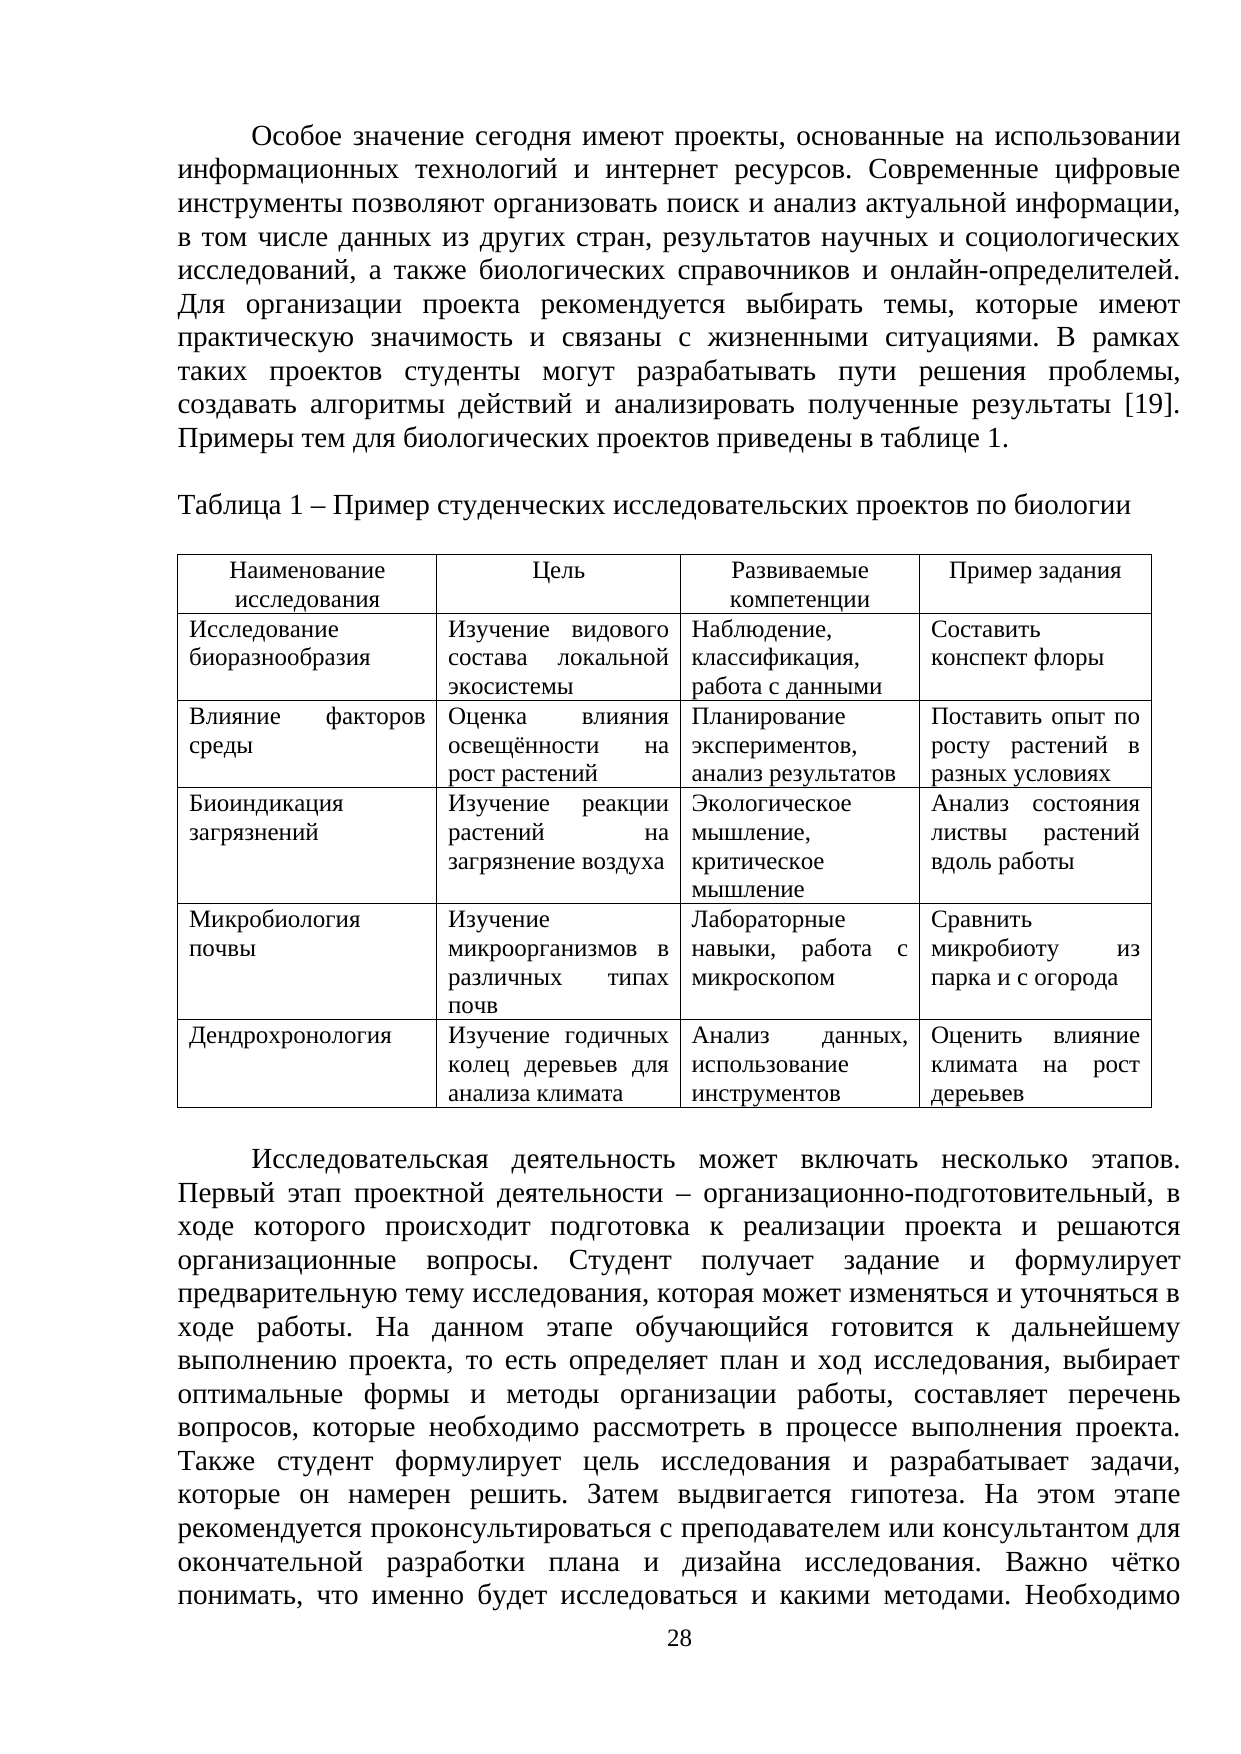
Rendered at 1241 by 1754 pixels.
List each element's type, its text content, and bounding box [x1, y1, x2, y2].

table_cell Исследование биоразнообразия [178, 614, 436, 700]
table_cell Дендрохронология [178, 1020, 436, 1107]
table_header Цель [437, 555, 680, 613]
table_cell Изучение микроорганизмов в различных типах почв [437, 904, 680, 1019]
table_cell Биоиндикация загрязнений [178, 788, 436, 903]
table_cell Поставить опыт по росту растений в разных условиях [920, 701, 1151, 787]
text Таблица 1 – Пример студенческих исследовательских проектов по биологии [177, 487, 1181, 521]
table_cell Влияние факторов среды [178, 701, 436, 787]
table_cell Экологическое мышление, критическое мышление [681, 788, 919, 903]
table_cell Наблюдение, классификация, работа с данными [681, 614, 919, 700]
table_cell Анализ состояния листвы растений вдоль работы [920, 788, 1151, 903]
table_cell Планирование экспериментов, анализ результатов [681, 701, 919, 787]
table_cell Лабораторные навыки, работа с микроскопом [681, 904, 919, 1019]
table_cell Оценить влияние климата на рост дереьвев [920, 1020, 1151, 1107]
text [177, 1141, 1181, 1611]
table_cell Изучение годичных колец деревьев для анализа климата [437, 1020, 680, 1107]
table_cell Микробиология почвы [178, 904, 436, 1019]
table_header Развиваемые компетенции [681, 555, 919, 613]
table_cell Сравнить микробиоту из парка и с огорода [920, 904, 1151, 1019]
table_cell Изучение видового состава локальной экосистемы [437, 614, 680, 700]
table_header Наименование исследования [178, 555, 436, 613]
text Особое значение сегодня имеют проекты, основанные на использовании информационных технологий и интернет ресурсов. Современные цифровые инструменты позволяют организовать поиск и анализ актуальной информации, в том числе данных из других стран, результатов научных и социологических исследований, а также биологических справочников и онлайн-определителей. Для организации проекта рекомендуется выбирать темы, которые имеют практическую значимость и связаны с жизненными ситуациями. В рамках таких проектов студенты могут разрабатывать пути решения проблемы, создавать алгоритмы действий и анализировать полученные результаты [19]. Примеры тем для биологических проектов приведены в таблице 1. [177, 118, 1181, 453]
table_cell Изучение реакции растений на загрязнение воздуха [437, 788, 680, 903]
table_header Пример задания [920, 555, 1151, 613]
table_cell Составить конспект флоры [920, 614, 1151, 700]
table_cell Анализ данных, использование инструментов [681, 1020, 919, 1107]
table_cell Оценка влияния освещённости на рост растений [437, 701, 680, 787]
